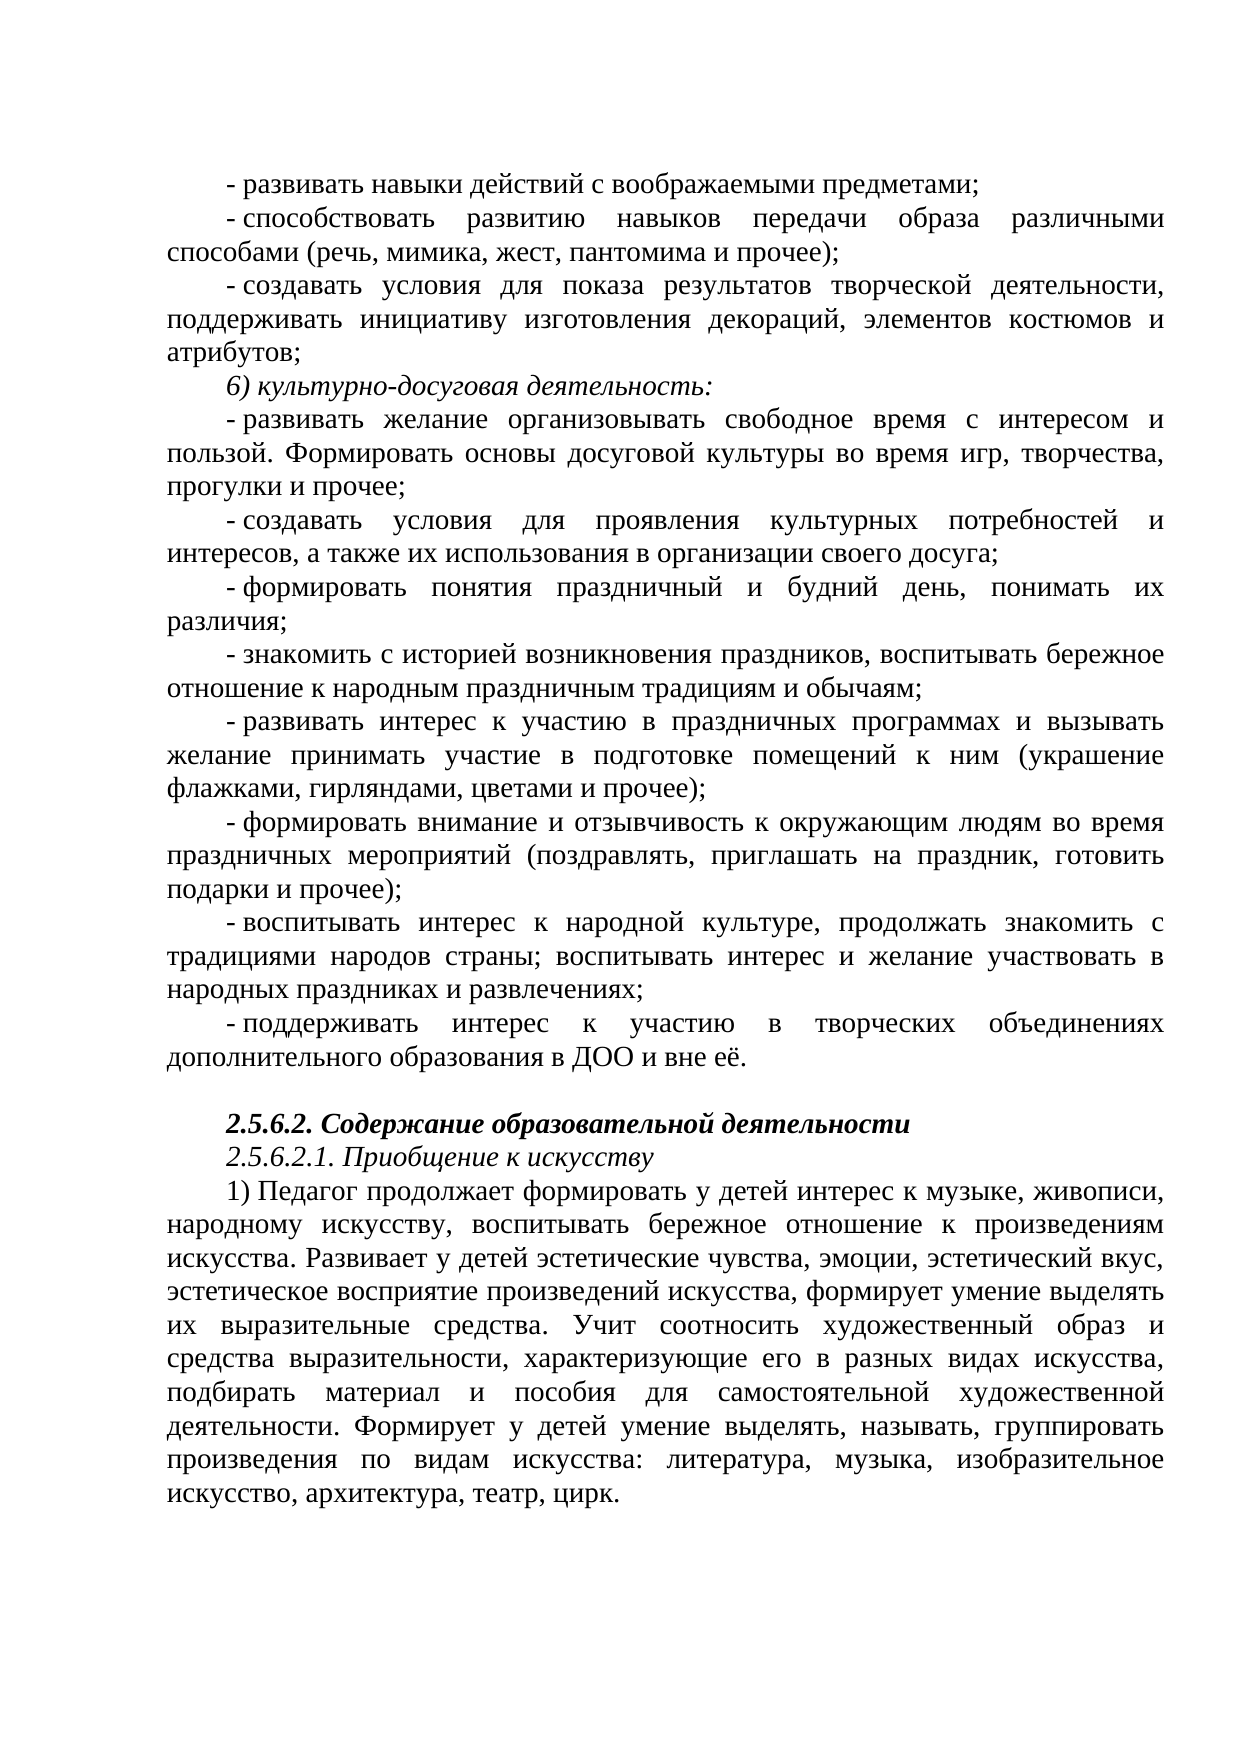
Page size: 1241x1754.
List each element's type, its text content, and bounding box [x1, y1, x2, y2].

text - создавать условия для показа результатов творческой деятельности, поддерживать инициативу изготовления декораций, элементов костюмов и атрибутов; [167, 267, 1165, 368]
text - развивать желание организовывать свободное время с интересом и пользой. Формировать основы досуговой культуры во время игр, творчества, прогулки и прочее; [167, 401, 1165, 502]
text - развивать навыки действий с воображаемыми предметами; [167, 167, 1165, 200]
text - формировать внимание и отзывчивость к окружающим людям во время праздничных мероприятий (поздравлять, приглашать на праздник, готовить подарки и прочее); [167, 804, 1165, 904]
text - знакомить с историей возникновения праздников, воспитывать бережное отношение к народным праздничным традициям и обычаям; [167, 636, 1165, 703]
text - развивать интерес к участию в праздничных программах и вызывать желание принимать участие в подготовке помещений к ним (украшение флажками, гирляндами, цветами и прочее); [167, 703, 1165, 804]
text 2.5.6.2. Содержание образовательной деятельности [167, 1106, 1165, 1139]
text - создавать условия для проявления культурных потребностей и интересов, а также их использования в организации своего досуга; [167, 502, 1165, 569]
text - воспитывать интерес к народной культуре, продолжать знакомить с традициями народов страны; воспитывать интерес и желание участвовать в народных праздниках и развлечениях; [167, 904, 1165, 1005]
text 2.5.6.2.1. Приобщение к искусству [167, 1139, 1165, 1173]
text 1) Педагог продолжает формировать у детей интерес к музыке, живописи, народному искусству, воспитывать бережное отношение к произведениям искусства. Развивает у детей эстетические чувства, эмоции, эстетический вкус, эстетическое восприятие произведений искусства, формирует умение выделять их выразительные средства. Учит соотносить художественный образ и средства выразительности, характеризующие его в разных видах искусства, подбирать материал и пособия для самостоятельной художественной деятельности. Формирует у детей умение выделять, называть, группировать произведения по видам искусства: литература, музыка, изобразительное искусство, архитектура, театр, цирк. [167, 1173, 1165, 1508]
text 6) культурно-досуговая деятельность: [167, 368, 1165, 401]
text - поддерживать интерес к участию в творческих объединениях дополнительного образования в ДОО и вне её. [167, 1005, 1165, 1072]
text - формировать понятия праздничный и будний день, понимать их различия; [167, 569, 1165, 636]
text - способствовать развитию навыков передачи образа различными способами (речь, мимика, жест, пантомима и прочее); [167, 200, 1165, 267]
